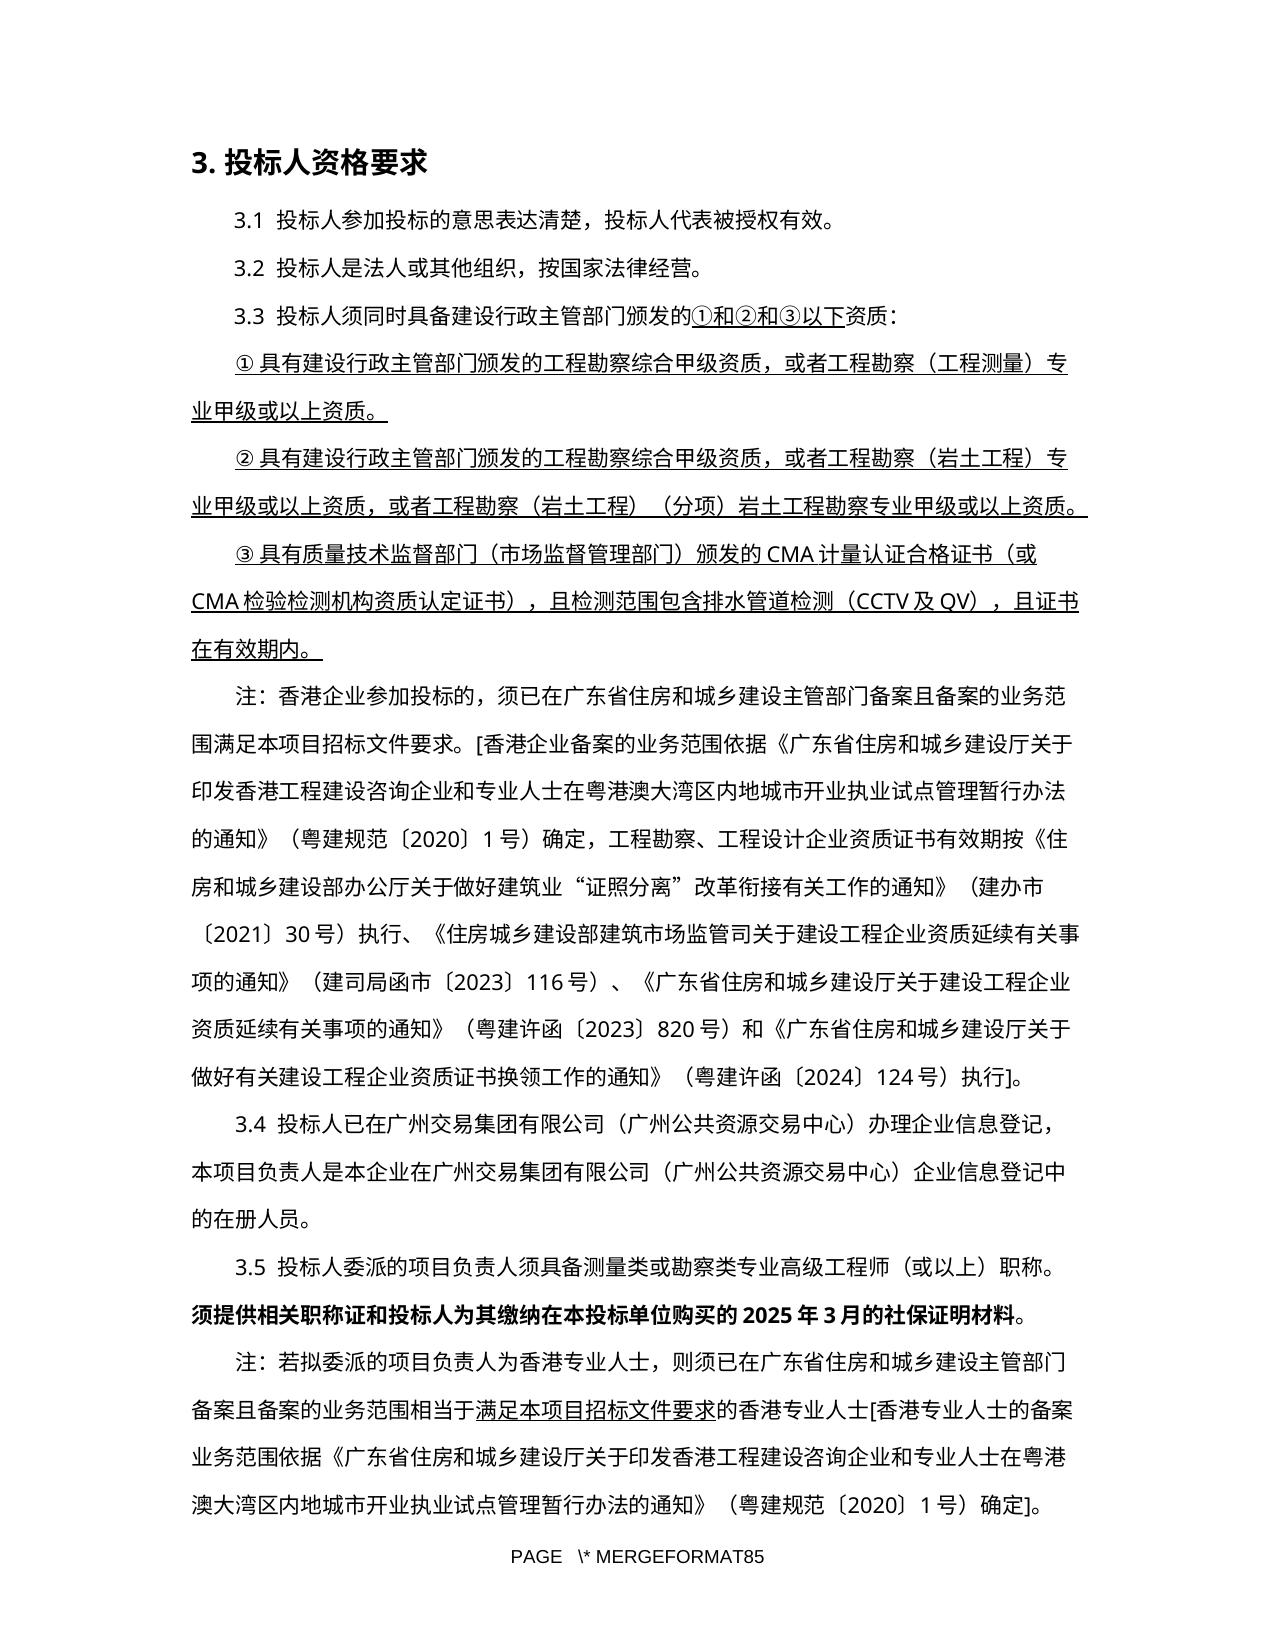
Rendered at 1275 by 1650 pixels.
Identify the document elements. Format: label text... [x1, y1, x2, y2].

text 3.3 投标人须同时具备建设行政主管部门颁发的①和②和③以下资质： [234, 299, 1084, 331]
text 3.2 投标人是法人或其他组织，按国家法律经营。 [234, 251, 1084, 283]
text 3.1 投标人参加投标的意思表达清楚，投标人代表被授权有效。 [234, 203, 1084, 235]
text 3. 投标人资格要求 [191, 140, 1084, 182]
text 注：香港企业参加投标的，须已在广东省住房和城乡建设主管部门备案且备案的业务范围满足本项目招标文件要求。[香港企业备案的业务范围依据《广东省住房和城乡建设厅关于印发香港工程建设咨询企业和专业人士在粤港澳大湾区内地城市开业执业试点管理暂行办法的通知》（粤建规范〔2020〕1号）确定，工程勘察、工程设计企业资质证书有效期按《住房和城乡建设部办公厅关于做好建筑业“证照分离”改革衔接有关工作的通知》（建办市〔2021〕30号）执行、《住房城乡建设部建筑市场监管司关于建设工程企业资质延续有关事项的通知》（建司局函市〔2023〕116号）、《广东省住房和城乡建设厅关于建设工程企业资质延续有关事项的通知》（粤建许函〔2023〕820号）和《广东省住房和城乡建设厅关于做好有关建设工程企业资质证书换领工作的通知》（粤建许函〔2024〕124号）执行]。 [191, 679, 1084, 1092]
text ①具有建设行政主管部门颁发的工程勘察综合甲级资质，或者工程勘察（工程测量）专业甲级或以上资质。 [191, 346, 1084, 426]
text ②具有建设行政主管部门颁发的工程勘察综合甲级资质，或者工程勘察（岩土工程）专业甲级或以上资质，或者工程勘察（岩土工程）（分项）岩土工程勘察专业甲级或以上资质。 [191, 441, 1084, 516]
text 3.4 投标人已在广州交易集团有限公司（广州公共资源交易中心）办理企业信息登记，本项目负责人是本企业在广州交易集团有限公司（广州公共资源交易中心）企业信息登记中的在册人员。 [191, 1107, 1084, 1234]
text 3.5 投标人委派的项目负责人须具备测量类或勘察类专业高级工程师（或以上）职称。须提供相关职称证和投标人为其缴纳在本投标单位购买的2025年3月的社保证明材料。 [191, 1250, 1084, 1329]
text ③具有质量技术监督部门（市场监督管理部门）颁发的CMA计量认证合格证书（或CMA检验检测机构资质认定证书），且检测范围包含排水管道检测（CCTV及QV），且证书在有效期内。 [191, 537, 1084, 663]
text 注：若拟委派的项目负责人为香港专业人士，则须已在广东省住房和城乡建设主管部门备案且备案的业务范围相当于满足本项目招标文件要求的香港专业人士[香港专业人士的备案业务范围依据《广东省住房和城乡建设厅关于印发香港工程建设咨询企业和专业人士在粤港澳大湾区内地城市开业执业试点管理暂行办法的通知》（粤建规范〔2020〕1号）确定]。 [191, 1345, 1084, 1519]
